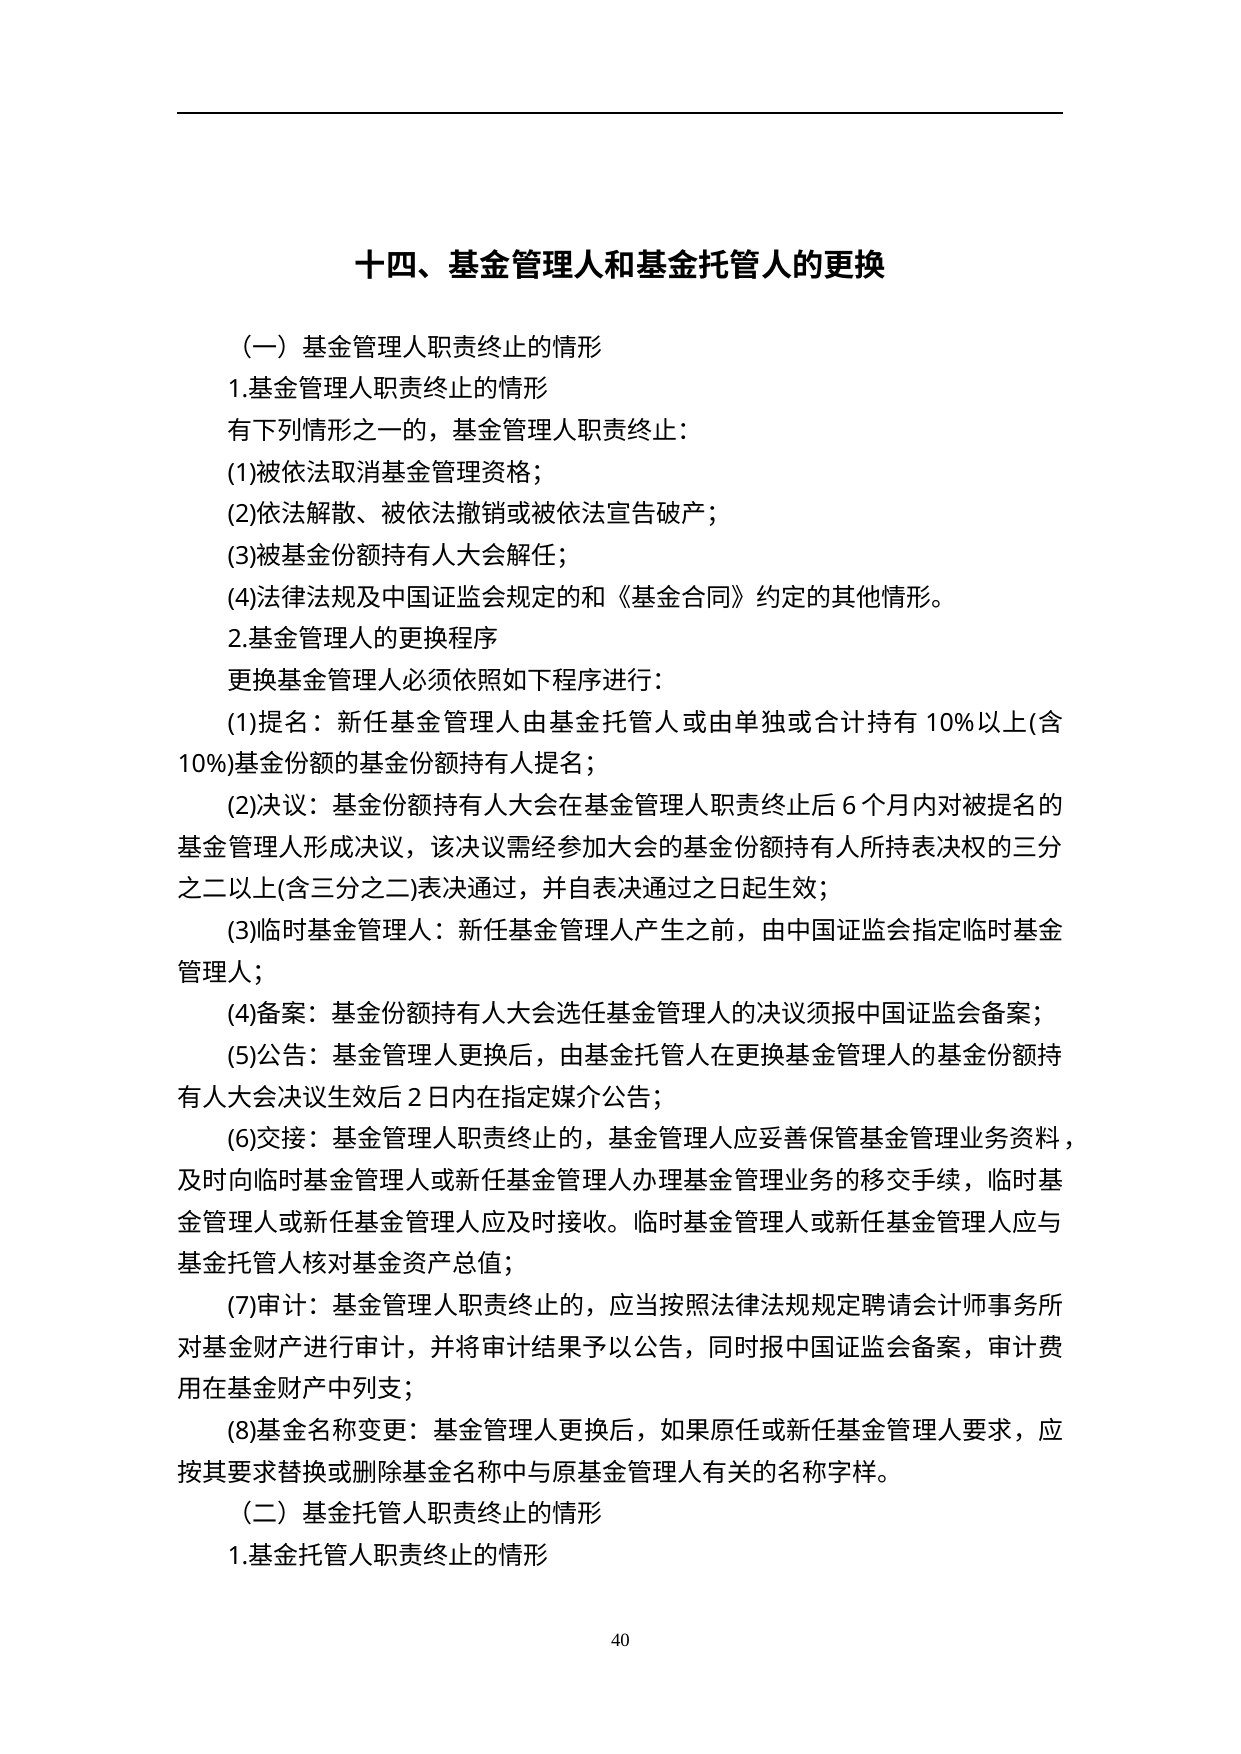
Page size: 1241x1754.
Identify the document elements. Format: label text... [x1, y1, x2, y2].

text (1)被依法取消基金管理资格； [177, 448, 1063, 489]
text (8)基金名称变更：基金管理人更换后，如果原任或新任基金管理人要求，应按其要求替换或删除基金名称中与原基金管理人有关的名称字样。 [177, 1406, 1063, 1489]
text (1)提名：新任基金管理人由基金托管人或由单独或合计持有10%以上(含10%)基金份额的基金份额持有人提名； [177, 698, 1063, 781]
text (5)公告：基金管理人更换后，由基金托管人在更换基金管理人的基金份额持有人大会决议生效后2日内在指定媒介公告； [177, 1031, 1063, 1114]
text (4)备案：基金份额持有人大会选任基金管理人的决议须报中国证监会备案； [177, 989, 1063, 1031]
text (7)审计：基金管理人职责终止的，应当按照法律法规规定聘请会计师事务所对基金财产进行审计，并将审计结果予以公告，同时报中国证监会备案，审计费用在基金财产中列支； [177, 1281, 1063, 1406]
text 1.基金托管人职责终止的情形 [177, 1531, 1063, 1573]
text 有下列情形之一的，基金管理人职责终止： [177, 406, 1063, 448]
text (2)决议：基金份额持有人大会在基金管理人职责终止后6个月内对被提名的基金管理人形成决议，该决议需经参加大会的基金份额持有人所持表决权的三分之二以上(含三分之二)表决通过，并自表决通过之日起生效； [177, 781, 1063, 906]
subtitle 十四、基金管理人和基金托管人的更换 [177, 231, 1063, 296]
text (3)临时基金管理人：新任基金管理人产生之前，由中国证监会指定临时基金管理人； [177, 906, 1063, 989]
text 1.基金管理人职责终止的情形 [177, 364, 1063, 406]
text (4)法律法规及中国证监会规定的和《基金合同》约定的其他情形。 [177, 573, 1063, 614]
text （二）基金托管人职责终止的情形 [177, 1489, 1063, 1531]
text （一）基金管理人职责终止的情形 [177, 323, 1063, 364]
text 2.基金管理人的更换程序 [177, 614, 1063, 656]
text (6)交接：基金管理人职责终止的，基金管理人应妥善保管基金管理业务资料，及时向临时基金管理人或新任基金管理人办理基金管理业务的移交手续，临时基金管理人或新任基金管理人应及时接收。临时基金管理人或新任基金管理人应与基金托管人核对基金资产总值； [177, 1114, 1063, 1281]
text (2)依法解散、被依法撤销或被依法宣告破产； [177, 489, 1063, 531]
text (3)被基金份额持有人大会解任； [177, 531, 1063, 573]
text 更换基金管理人必须依照如下程序进行： [177, 656, 1063, 698]
